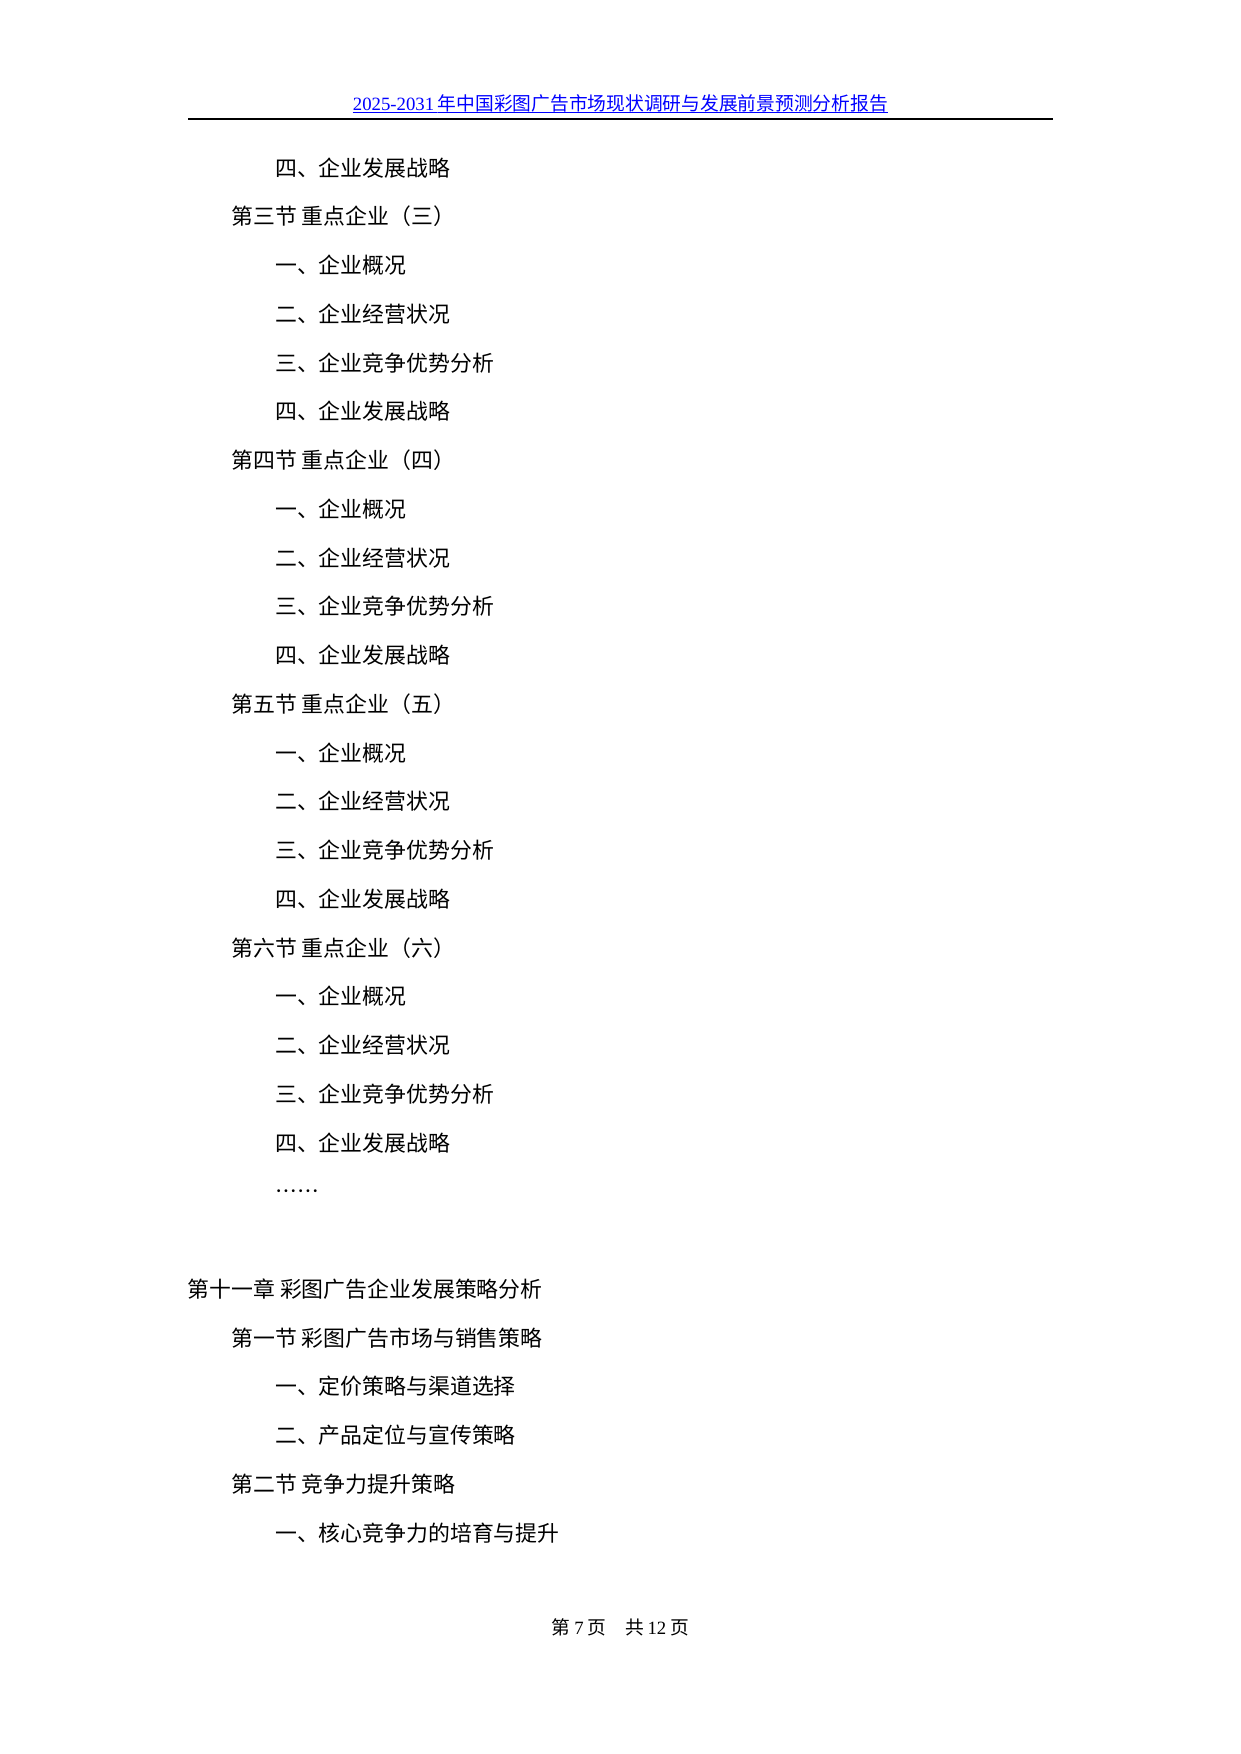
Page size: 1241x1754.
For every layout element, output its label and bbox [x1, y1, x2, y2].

text [187, 150, 1053, 1548]
